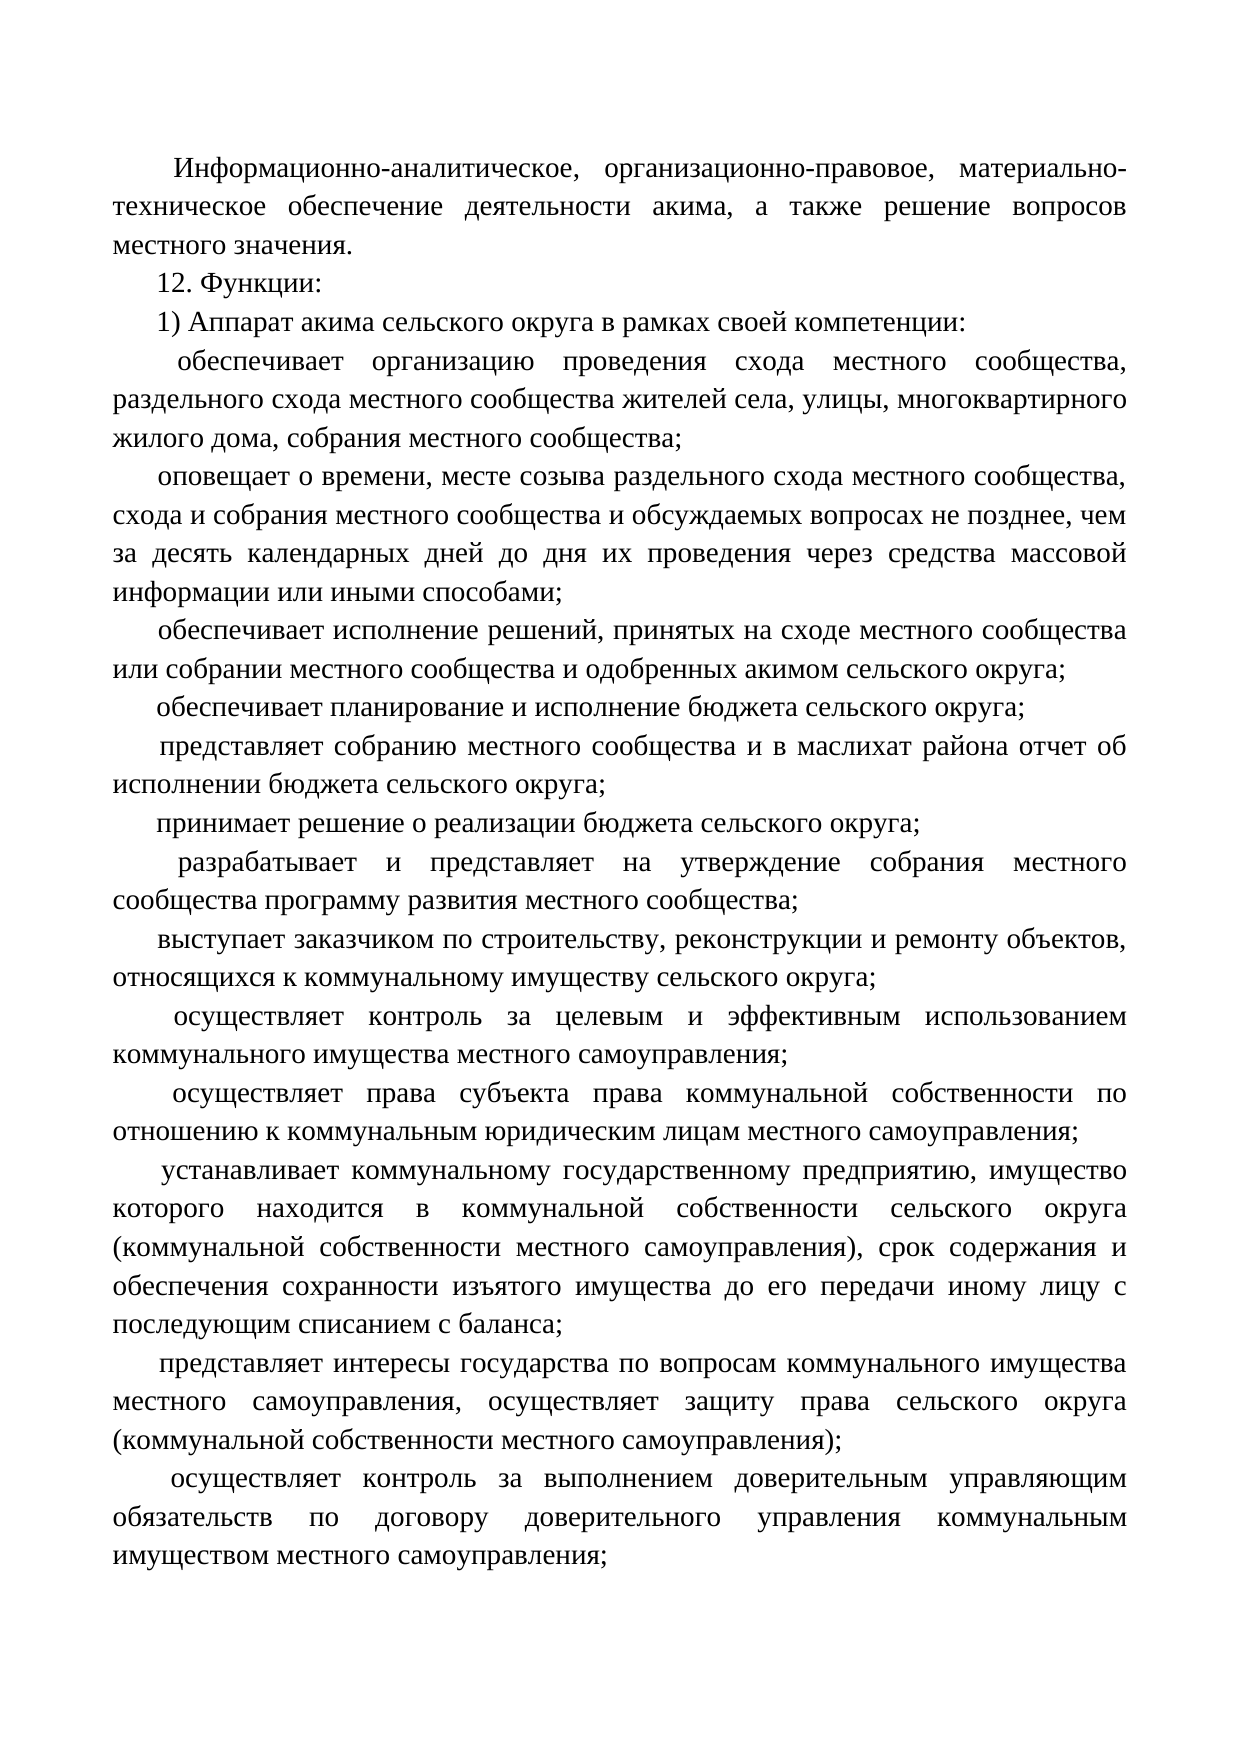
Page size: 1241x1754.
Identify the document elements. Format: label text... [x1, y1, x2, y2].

text оповещает о времени, месте созыва раздельного схода местного сообщества, схода и собрания местного сообщества и обсуждаемых вопросах не позднее, чем за десять календарных дней до дня их проведения через средства массовой информации или иными способами; [112, 458, 1128, 607]
text 1) Аппарат акима сельского округа в рамках своей компетенции: [112, 304, 1128, 338]
text Информационно-аналитическое, организационно-правовое, материально-техническое обеспечение деятельности акима, а также решение вопросов местного значения. [112, 150, 1128, 261]
text обеспечивает планирование и исполнение бюджета сельского округа; [112, 689, 1128, 723]
text 12. Функции: [112, 266, 1128, 299]
text осуществляет права субъекта права коммунальной собственности по отношению к коммунальным юридическим лицам местного самоуправления; [112, 1075, 1128, 1147]
text принимает решение о реализации бюджета сельского округа; [112, 805, 1128, 839]
text обеспечивает организацию проведения схода местного сообщества, раздельного схода местного сообщества жителей села, улицы, многоквартирного жилого дома, собрания местного сообщества; [112, 343, 1128, 453]
text разрабатывает и представляет на утверждение собрания местного сообщества программу развития местного сообщества; [112, 844, 1128, 916]
text выступает заказчиком по строительству, реконструкции и ремонту объектов, относящихся к коммунальному имуществу сельского округа; [112, 921, 1128, 993]
text обеспечивает исполнение решений, принятых на сходе местного сообщества или собрании местного сообщества и одобренных акимом сельского округа; [112, 612, 1128, 684]
text осуществляет контроль за целевым и эффективным использованием коммунального имущества местного самоуправления; [112, 998, 1128, 1070]
text представляет собранию местного сообщества и в маслихат района отчет об исполнении бюджета сельского округа; [112, 728, 1128, 800]
